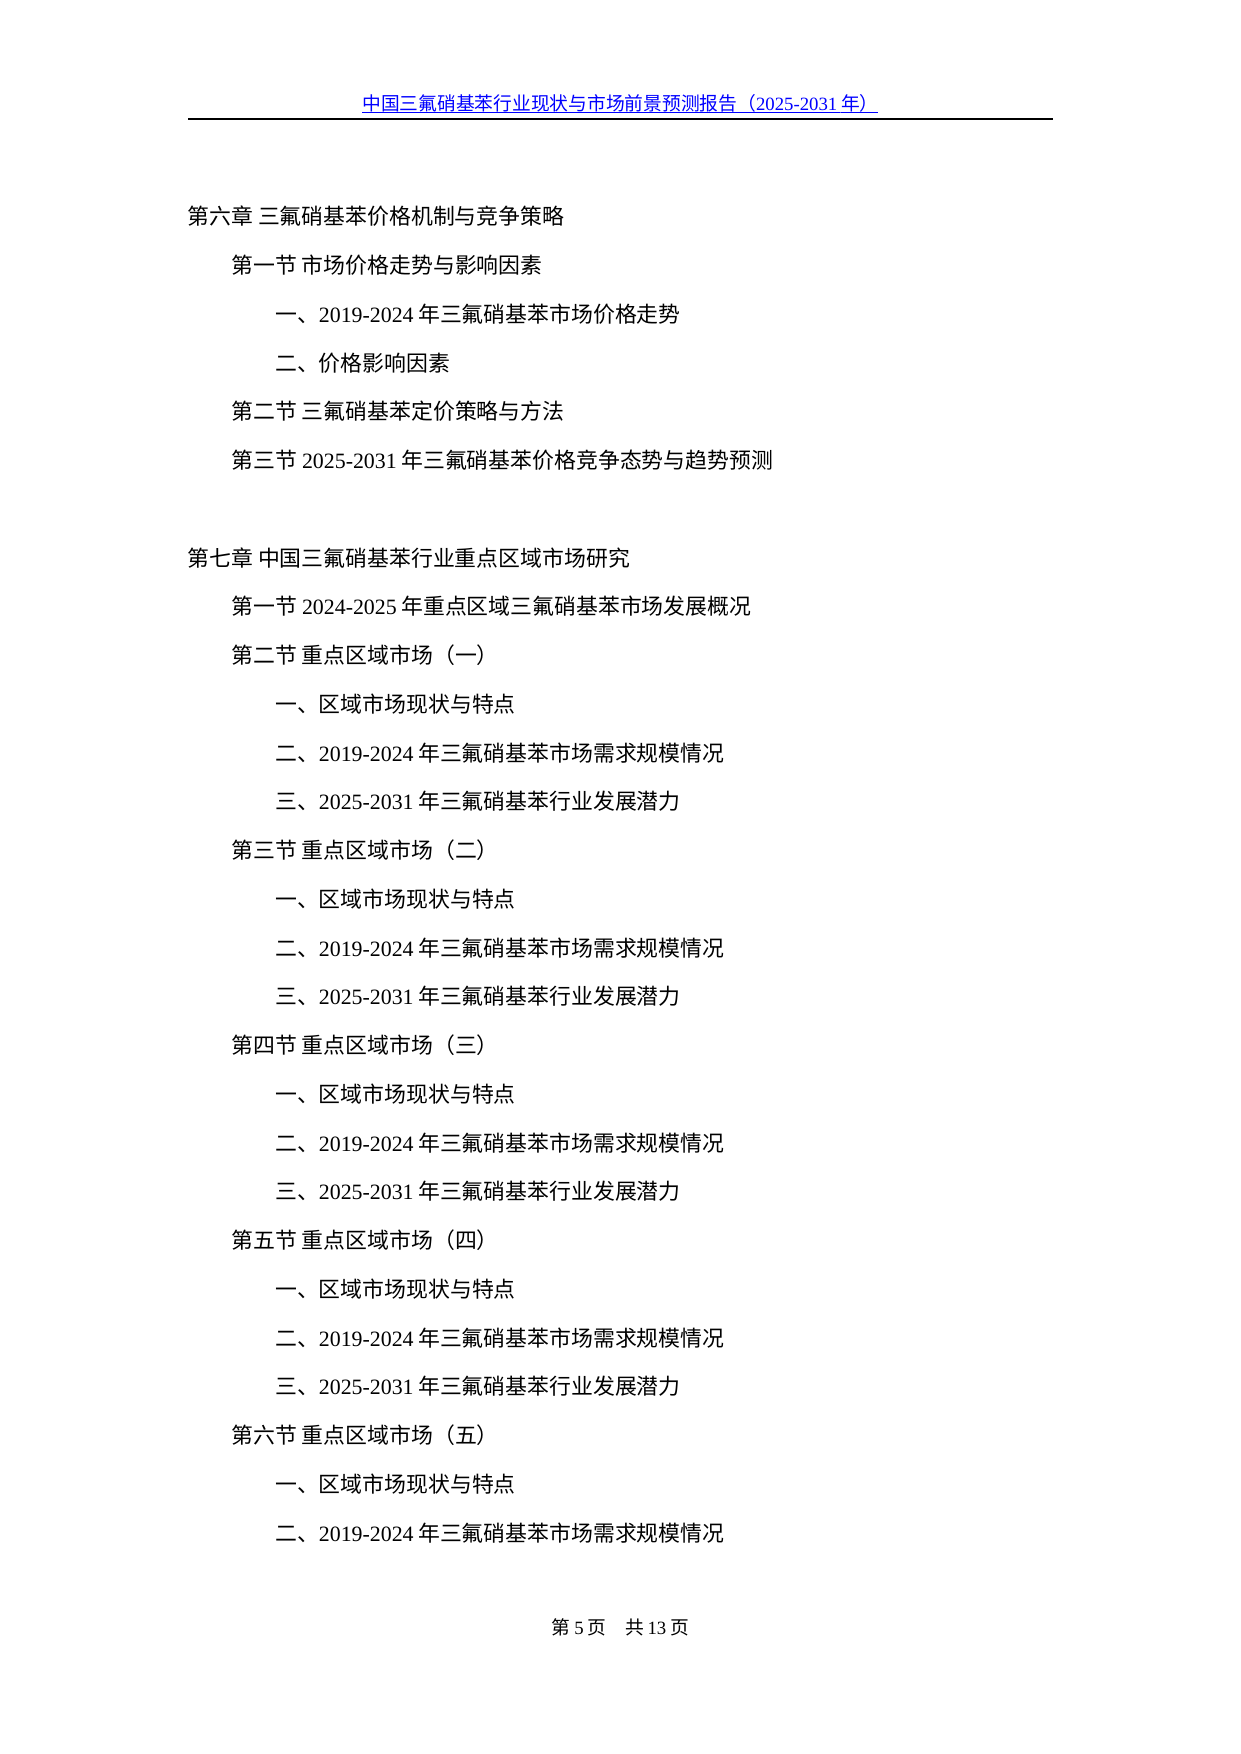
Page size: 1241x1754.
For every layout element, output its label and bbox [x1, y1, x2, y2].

text [187, 150, 1053, 1548]
